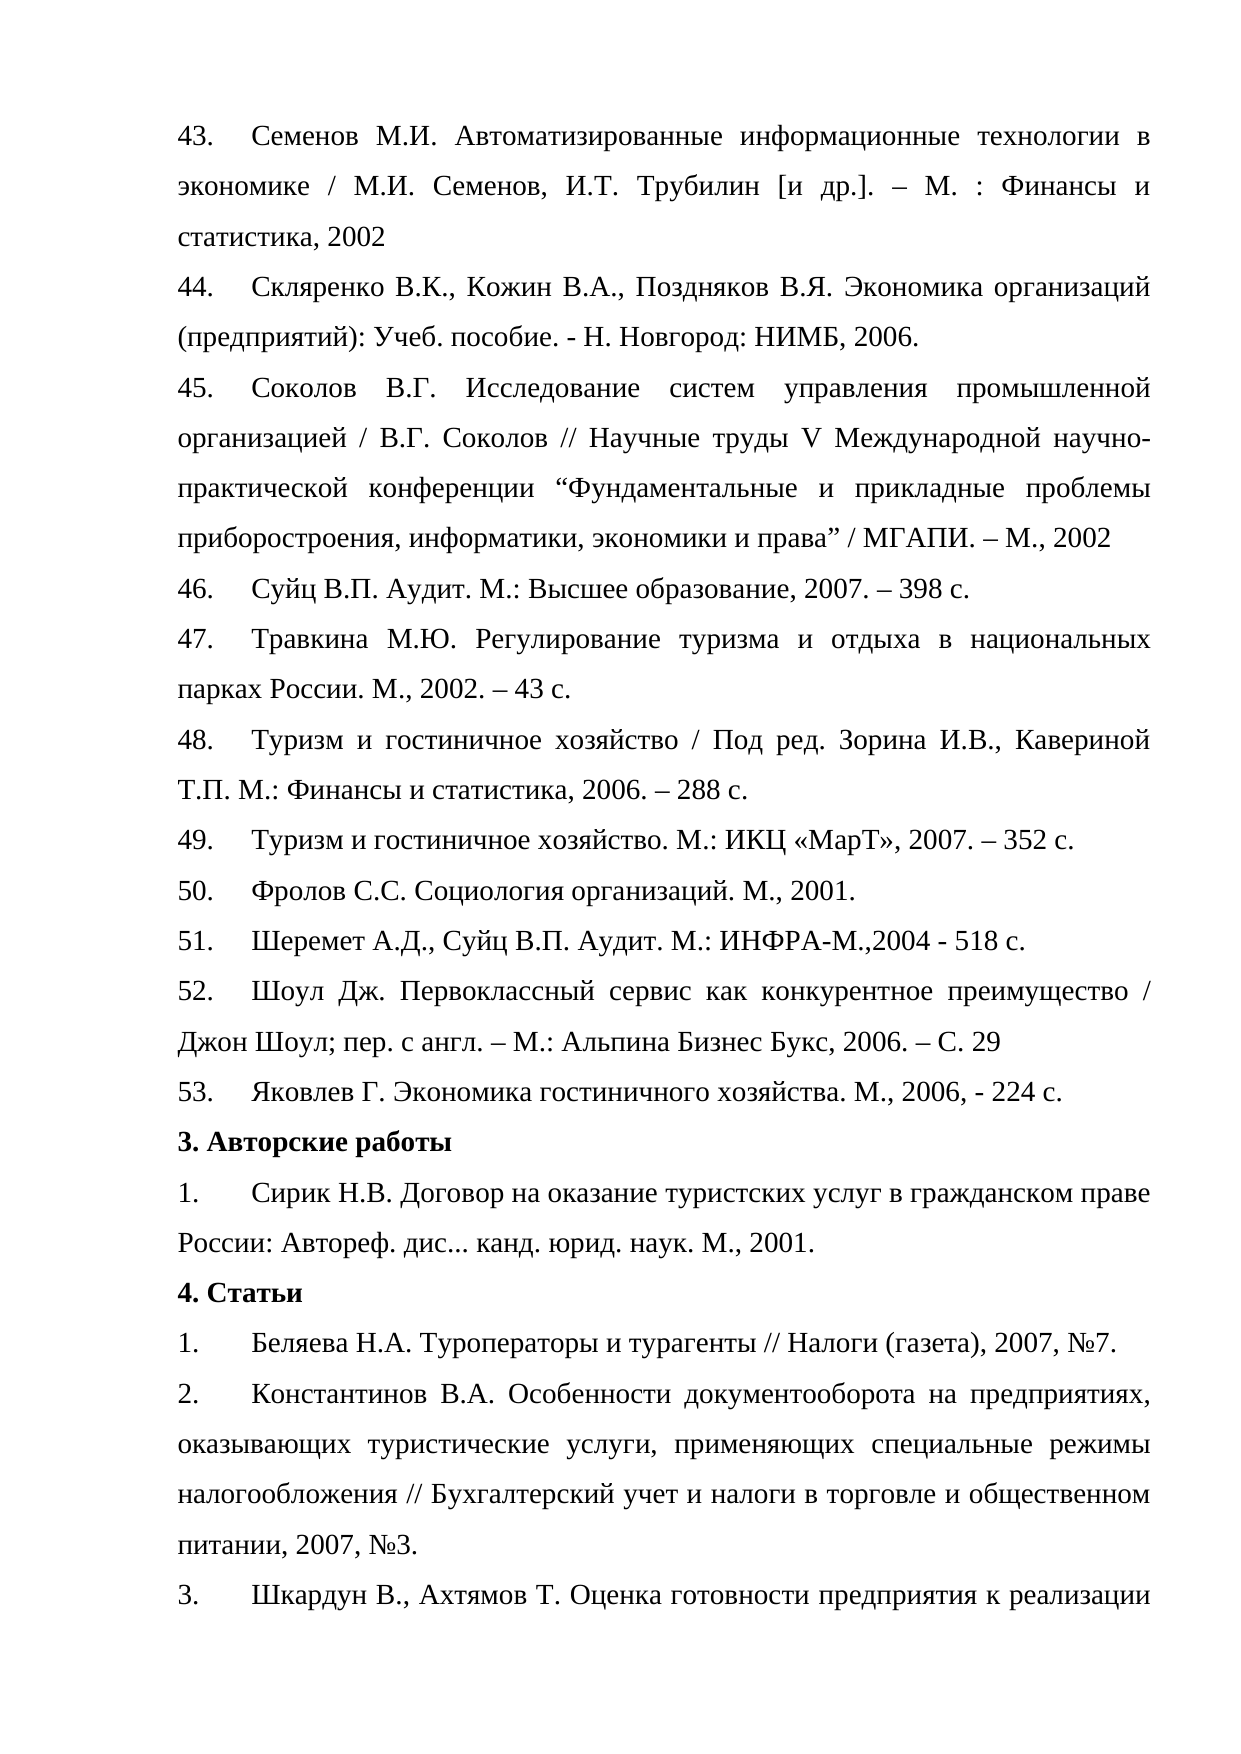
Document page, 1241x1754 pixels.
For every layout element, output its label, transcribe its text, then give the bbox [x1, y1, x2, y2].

list Туризм и гостиничное хозяйство. М.: ИКЦ «МарТ», 2007. – 352 с. [177, 822, 1152, 856]
list Травкина М.Ю. Регулирование туризма и отдыха в национальных парках России. М., 2002. – 43 с. [177, 621, 1152, 705]
list Константинов В.А. Особенности документооборота на предприятиях, оказывающих туристические услуги, применяющих специальные режимы налогообложения // Бухгалтерский учет и налоги в торговле и общественном питании, 2007, №3. [177, 1376, 1152, 1560]
list Фролов С.С. Социология организаций. М., 2001. [177, 873, 1152, 906]
list Суйц В.П. Аудит. М.: Высшее образование, 2007. – 398 с. [177, 571, 1152, 604]
list Шоул Дж. Первоклассный сервис как конкурентное преимущество / Джон Шоул; пер. с англ. – М.: Альпина Бизнес Букс, 2006. – С. 29 [177, 973, 1152, 1057]
list Шеремет А.Д., Суйц В.П. Аудит. М.: ИНФРА-М.,2004 - 518 с. [177, 923, 1152, 957]
list Яковлев Г. Экономика гостиничного хозяйства. М., 2006, - 224 с. [177, 1074, 1152, 1108]
list Сирик Н.В. Договор на оказание туристских услуг в гражданском праве России: Автореф. дис... канд. юрид. наук. М., 2001. [177, 1175, 1152, 1258]
text 4. Статьи [177, 1275, 1152, 1309]
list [177, 1577, 1152, 1611]
list Семенов М.И. Автоматизированные информационные технологии в экономике / М.И. Семенов, И.Т. Трубилин [и др.]. – М. : Финансы и статистика, 2002 [177, 118, 1152, 252]
list Туризм и гостиничное хозяйство / Под ред. Зорина И.В., Кавериной Т.П. М.: Финансы и статистика, 2006. – 288 с. [177, 722, 1152, 806]
list Соколов В.Г. Исследование систем управления промышленной организацией / В.Г. Соколов // Научные труды V Международной научно-практической конференции “Фундаментальные и прикладные проблемы приборостроения, информатики, экономики и права” / МГАПИ. – М., 2002 [177, 370, 1152, 554]
text 3. Авторские работы [177, 1124, 1152, 1158]
list Беляева Н.А. Туроператоры и турагенты // Налоги (газета), 2007, №7. [177, 1326, 1152, 1359]
list Скляренко В.К., Кожин В.А., Поздняков В.Я. Экономика организаций (предприятий): Учеб. пособие. - Н. Новгород: НИМБ, 2006. [177, 269, 1152, 353]
